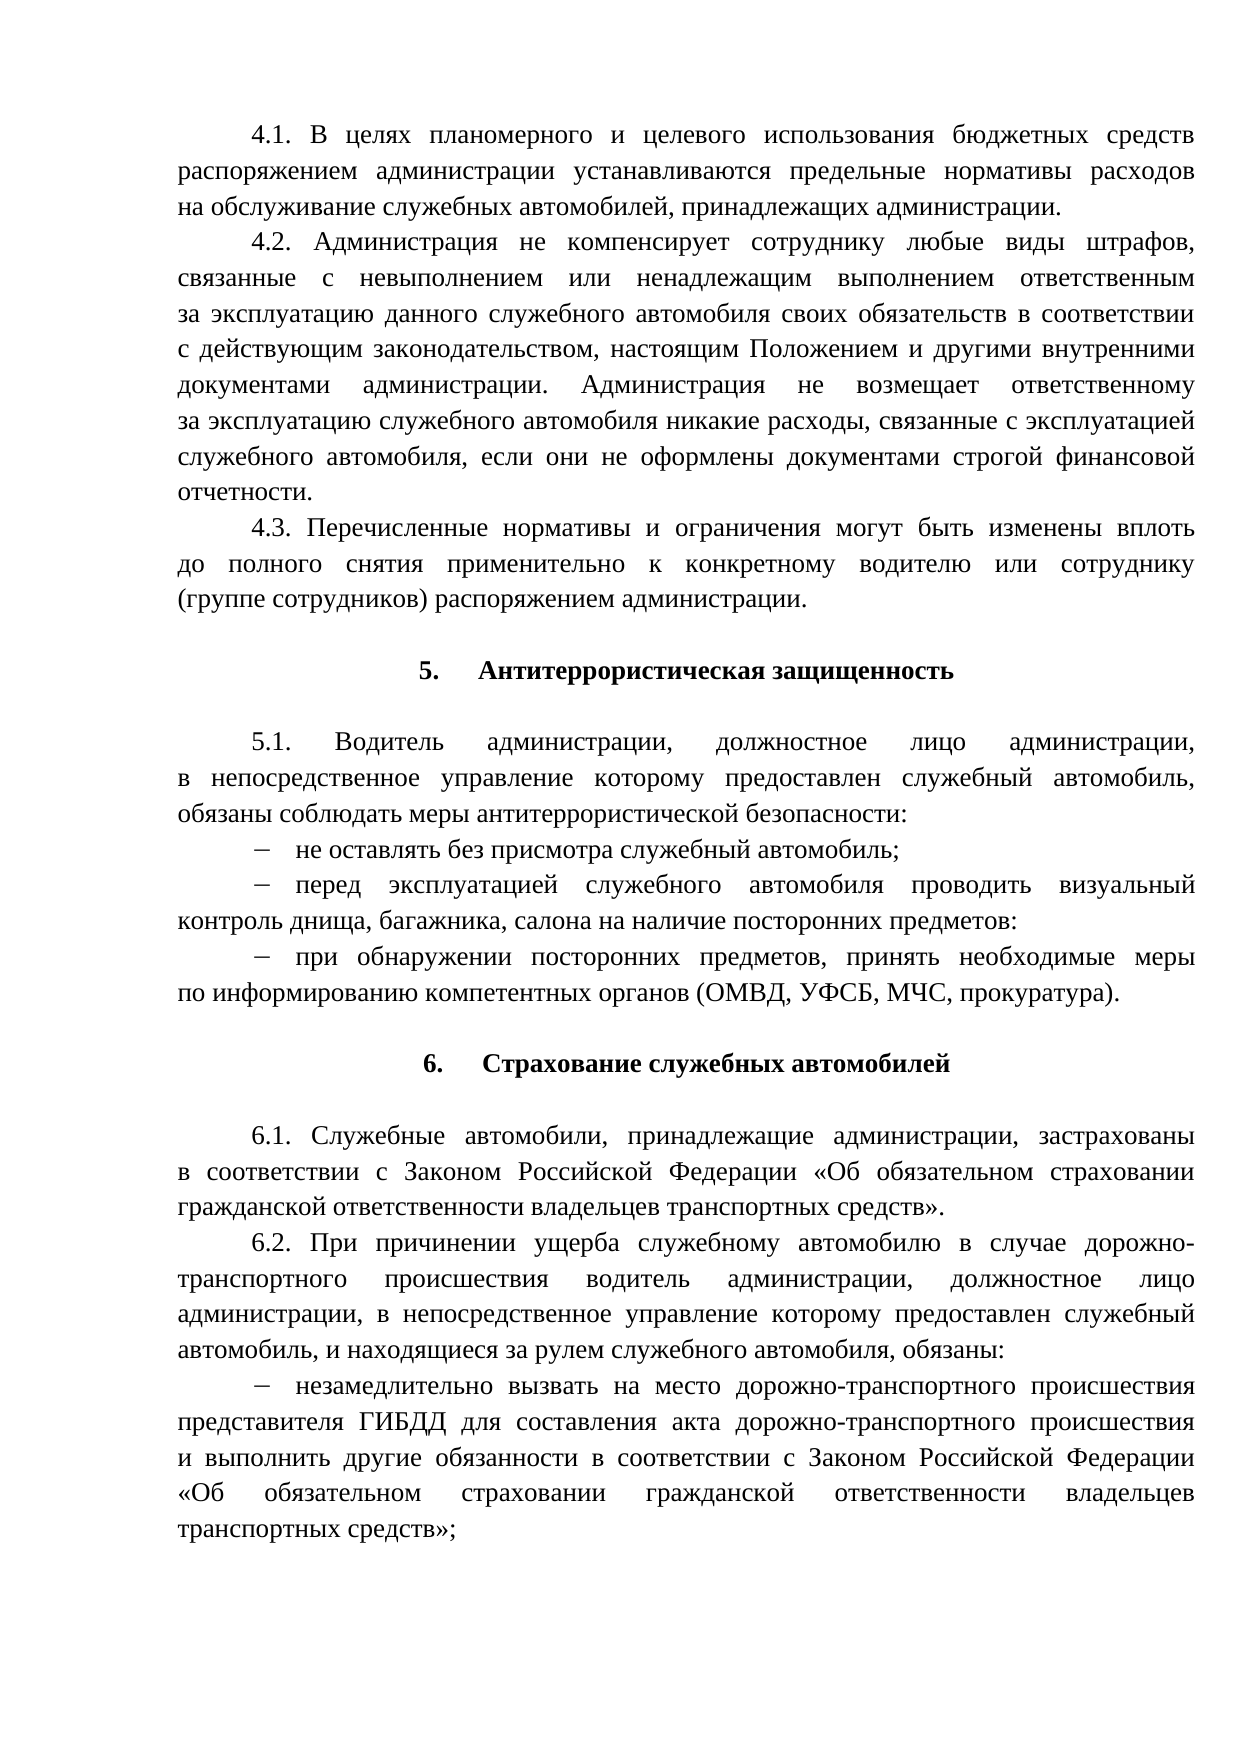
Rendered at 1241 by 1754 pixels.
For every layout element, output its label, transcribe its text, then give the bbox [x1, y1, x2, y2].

list не оставлять без присмотра служебный автомобиль; [177, 833, 1196, 864]
text 4.3. Перечисленные нормативы и ограничения могут быть изменены вплоть до полного снятия применительно к конкретному водителю или сотруднику (группе сотрудников) распоряжением администрации. [177, 511, 1196, 614]
list при обнаружении посторонних предметов, принять необходимые меры по информированию компетентных органов (ОМВД, УФСБ, МЧС, прокуратура). [177, 940, 1196, 1007]
list перед эксплуатацией служебного автомобиля проводить визуальный контроль днища, багажника, салона на наличие посторонних предметов: [177, 869, 1196, 936]
list Страхование служебных автомобилей [177, 1047, 1196, 1079]
text 4.2. Администрация не компенсирует сотруднику любые виды штрафов, связанные с невыполнением или ненадлежащим выполнением ответственным за эксплуатацию данного служебного автомобиля своих обязательств в соответствии с действующим законодательством, настоящим Положением и другими внутренними документами администрации. Администрация не возмещает ответственному за эксплуатацию служебного автомобиля никакие расходы, связанные с эксплуатацией служебного автомобиля, если они не оформлены документами строгой финансовой отчетности. [177, 225, 1196, 507]
text 4.1. В целях планомерного и целевого использования бюджетных средств распоряжением администрации устанавливаются предельные нормативы расходов на обслуживание служебных автомобилей, принадлежащих администрации. [177, 118, 1196, 221]
list незамедлительно вызвать на место дорожно-транспортного происшествия представителя ГИБДД для составления акта дорожно-транспортного происшествия и выполнить другие обязанности в соответствии с Законом Российской Федерации «Об обязательном страховании гражданской ответственности владельцев транспортных средств»; [177, 1369, 1196, 1543]
text 6.1. Служебные автомобили, принадлежащие администрации, застрахованы в соответствии с Законом Российской Федерации «Об обязательном страховании гражданской ответственности владельцев транспортных средств». [177, 1119, 1196, 1222]
list Антитеррористическая защищенность [177, 654, 1196, 685]
text 6.2. При причинении ущерба служебному автомобилю в случае дорожно-транспортного происшествия водитель администрации, должностное лицо администрации, в непосредственное управление которому предоставлен служебный автомобиль, и находящиеся за рулем служебного автомобиля, обязаны: [177, 1226, 1196, 1364]
text 5.1. Водитель администрации, должностное лицо администрации, в непосредственное управление которому предоставлен служебный автомобиль, обязаны соблюдать меры антитеррористической безопасности: [177, 726, 1196, 828]
